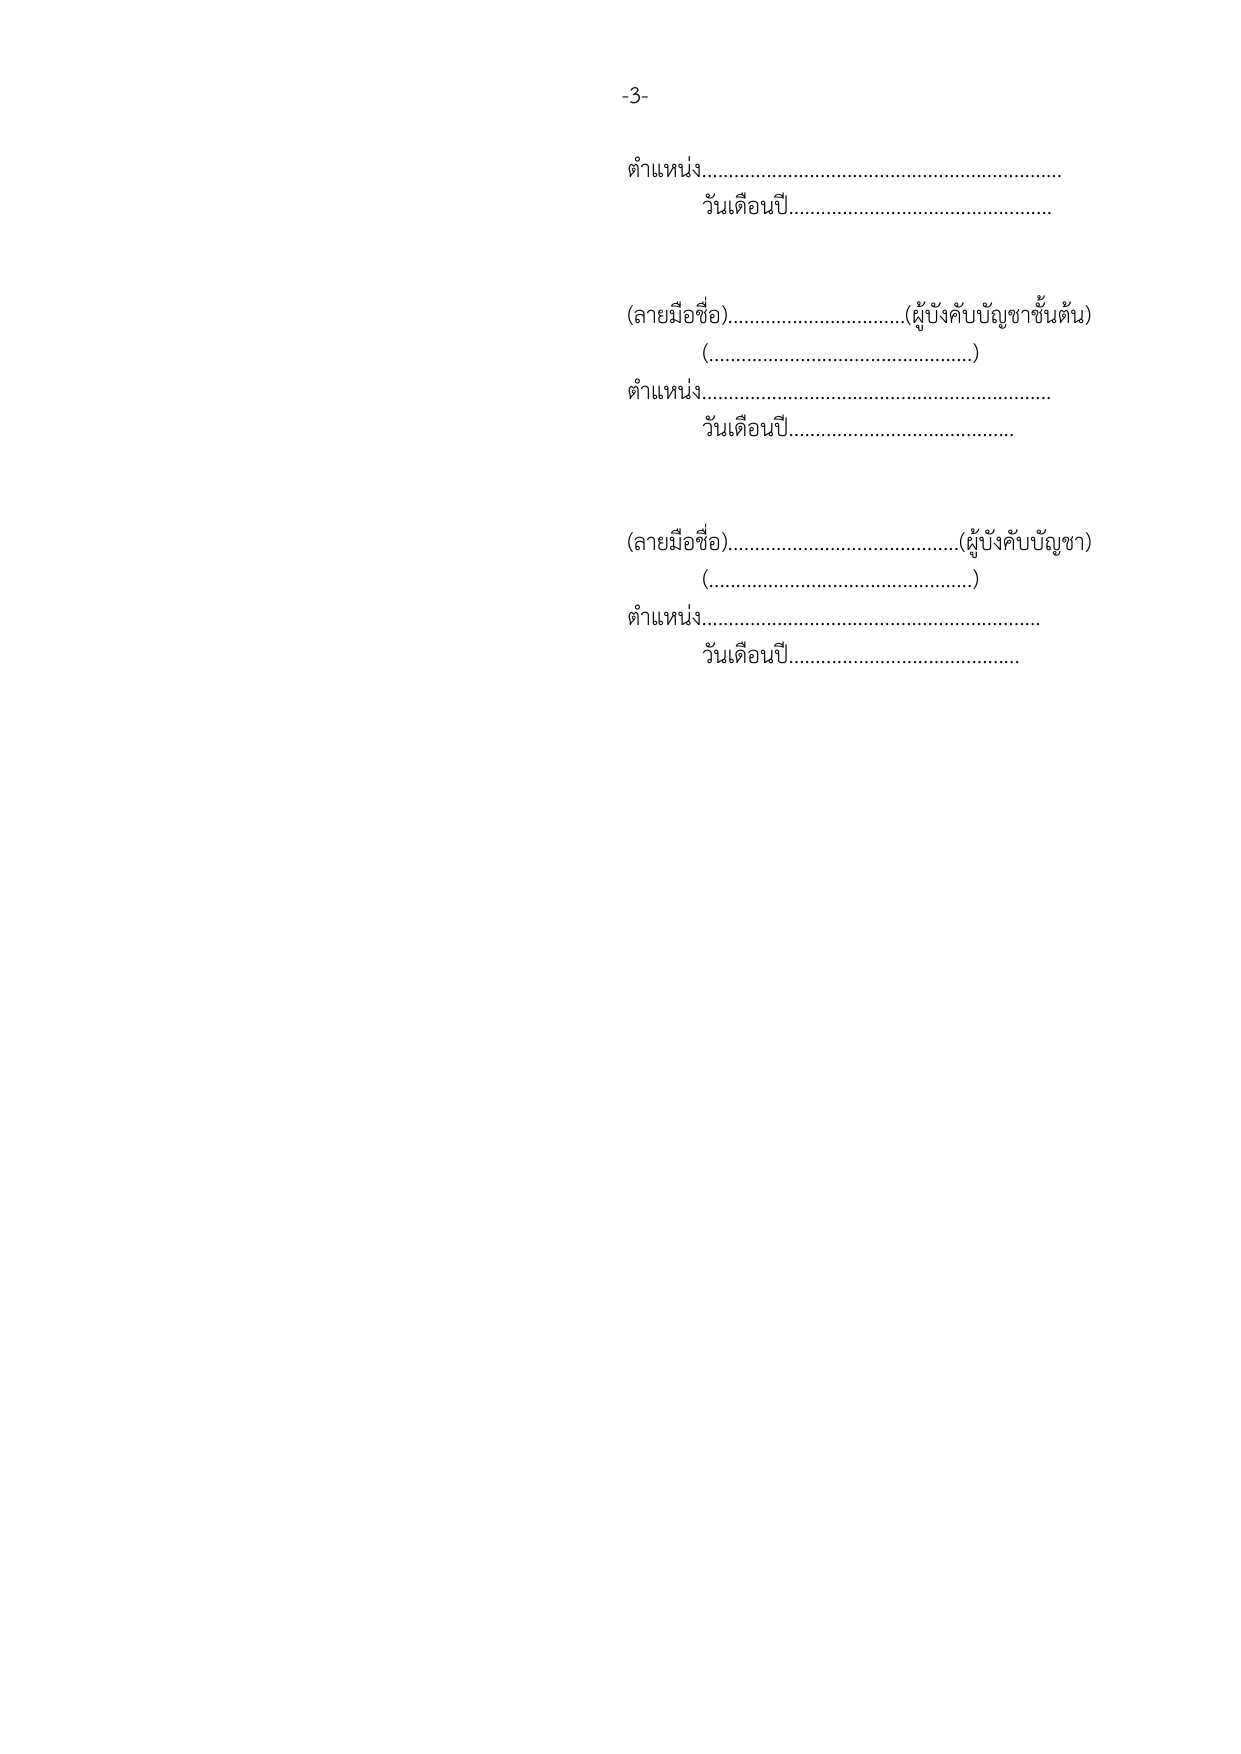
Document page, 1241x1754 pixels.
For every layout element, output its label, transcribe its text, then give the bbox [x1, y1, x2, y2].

text (.................................................) [177, 332, 1092, 370]
text วันเดือนปี........................................... [177, 634, 1092, 671]
text ตำแหน่ง................................................................... [177, 148, 1092, 185]
text (ลายมือชื่อ).................................(ผู้บังคับบัญชาชั้นต้น) [552, 294, 1092, 332]
text (ลายมือชื่อ)...........................................(ผู้บังคับบัญชา) [177, 521, 1092, 558]
text (.................................................) [177, 558, 1092, 596]
text ตำแหน่ง................................................................. [177, 370, 1092, 407]
text วันเดือนปี.......................................... [177, 407, 1092, 445]
text ตำแหน่ง............................................................... [177, 596, 1092, 634]
text วันเดือนปี................................................. [177, 185, 1092, 223]
